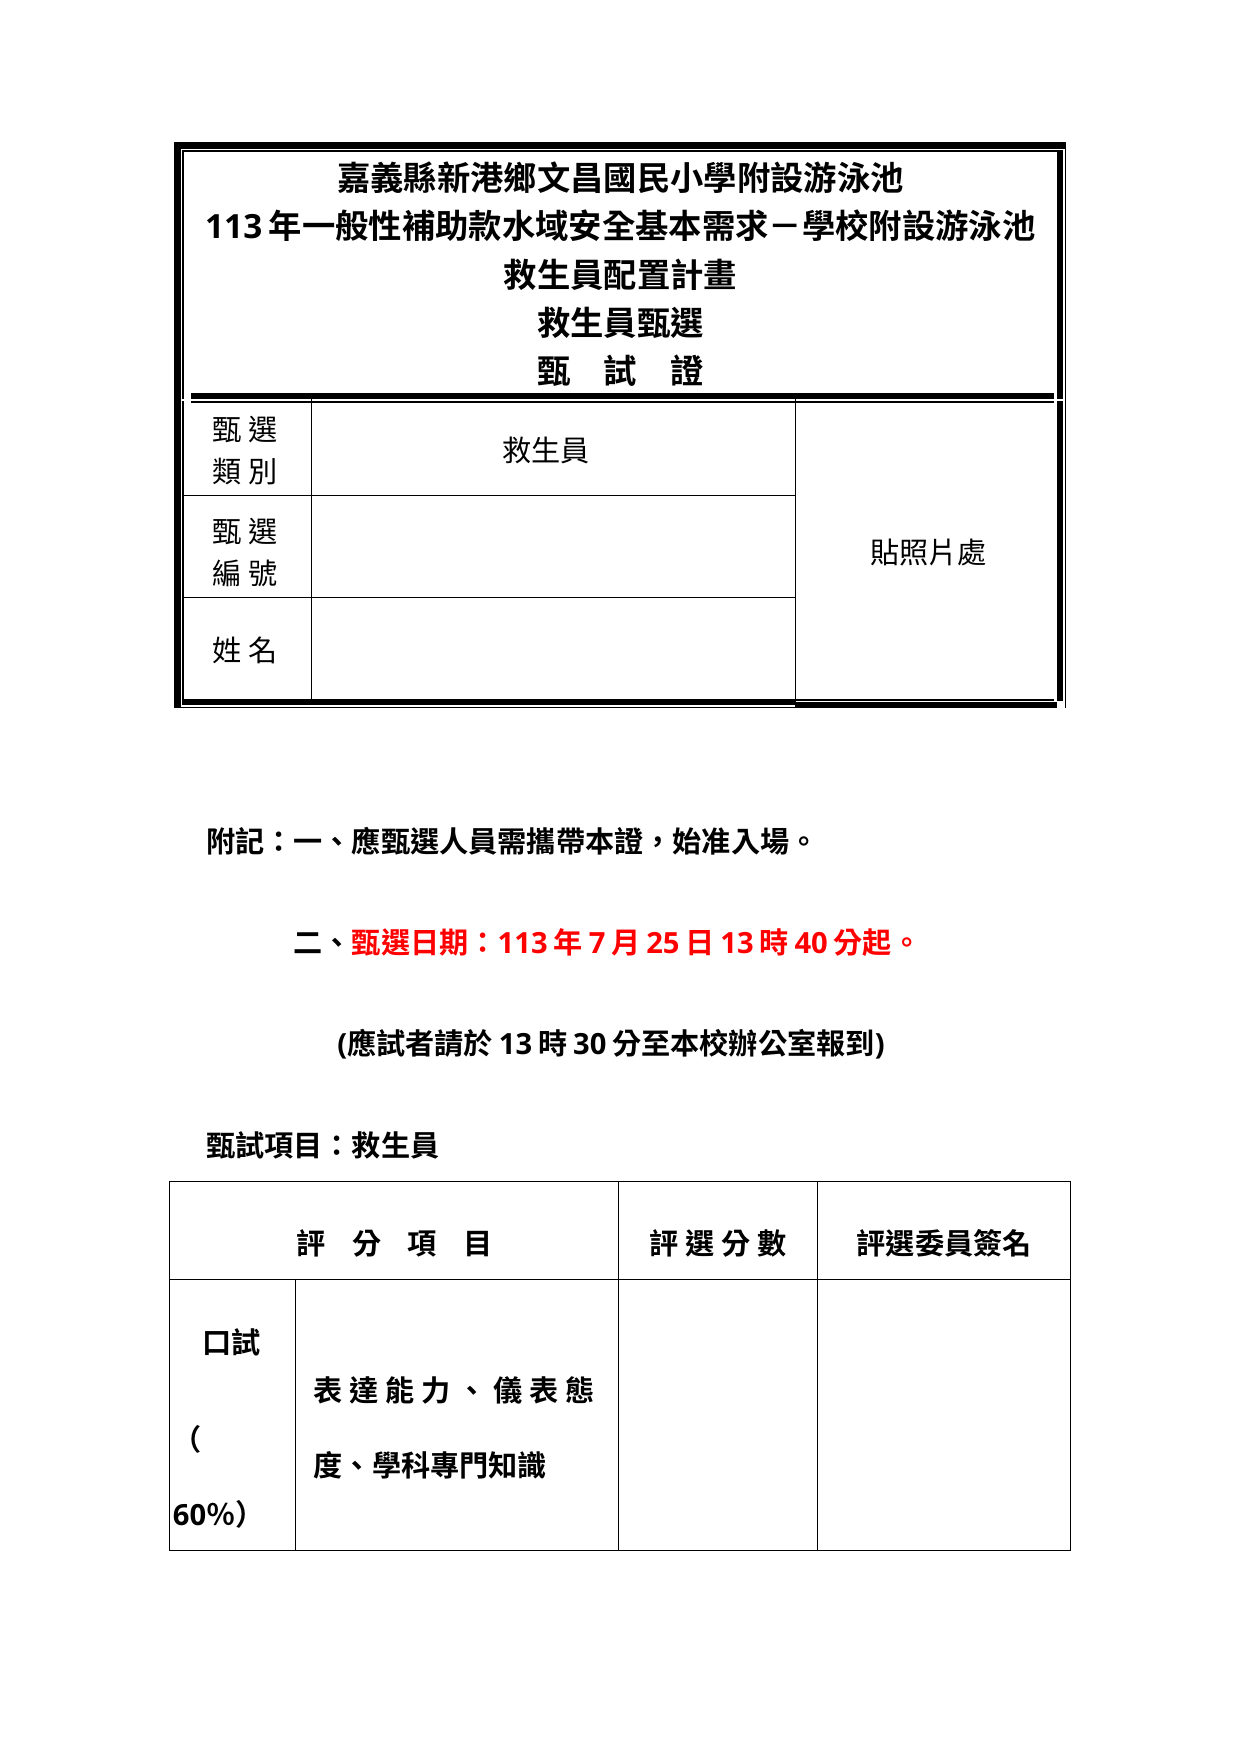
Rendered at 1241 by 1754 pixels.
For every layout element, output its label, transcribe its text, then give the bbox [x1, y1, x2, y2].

table_cell 甄 選 編 號 [184, 496, 311, 597]
table_cell 甄 選 類 別 [181, 393, 311, 495]
table_cell [312, 598, 795, 699]
table_cell 救生員 [312, 403, 795, 495]
table_header 嘉義縣新港鄉文昌國民小學附設游泳池 113年一般性補助款水域安全基本需求－學校附設游泳池救生員配置計畫 救生員甄選 甄 試 證 [184, 152, 1057, 393]
table_header 評 分 項 目 [170, 1182, 618, 1279]
table_cell [619, 1280, 817, 1550]
table_cell 姓 名 [184, 598, 311, 699]
text 甄試項目：救生員 [118, 1106, 1122, 1181]
table_cell 口試 （60％） [170, 1280, 295, 1550]
table_header 評 選 分 數 [619, 1182, 817, 1279]
table_cell [312, 496, 795, 597]
text (應試者請於13時30分至本校辦公室報到) [118, 1004, 1122, 1079]
table_cell [818, 1280, 1070, 1550]
text 二、甄選日期：113年7月25日13時40分起。 [118, 903, 1122, 978]
text 附記：一、應甄選人員需攜帶本證，始准入場。 [118, 802, 1122, 877]
table_header 評選委員簽名 [818, 1182, 1070, 1279]
table_cell 表達能力、儀表態度、學科專門知識 [296, 1280, 618, 1550]
table_cell 貼照片處 [796, 393, 1061, 699]
